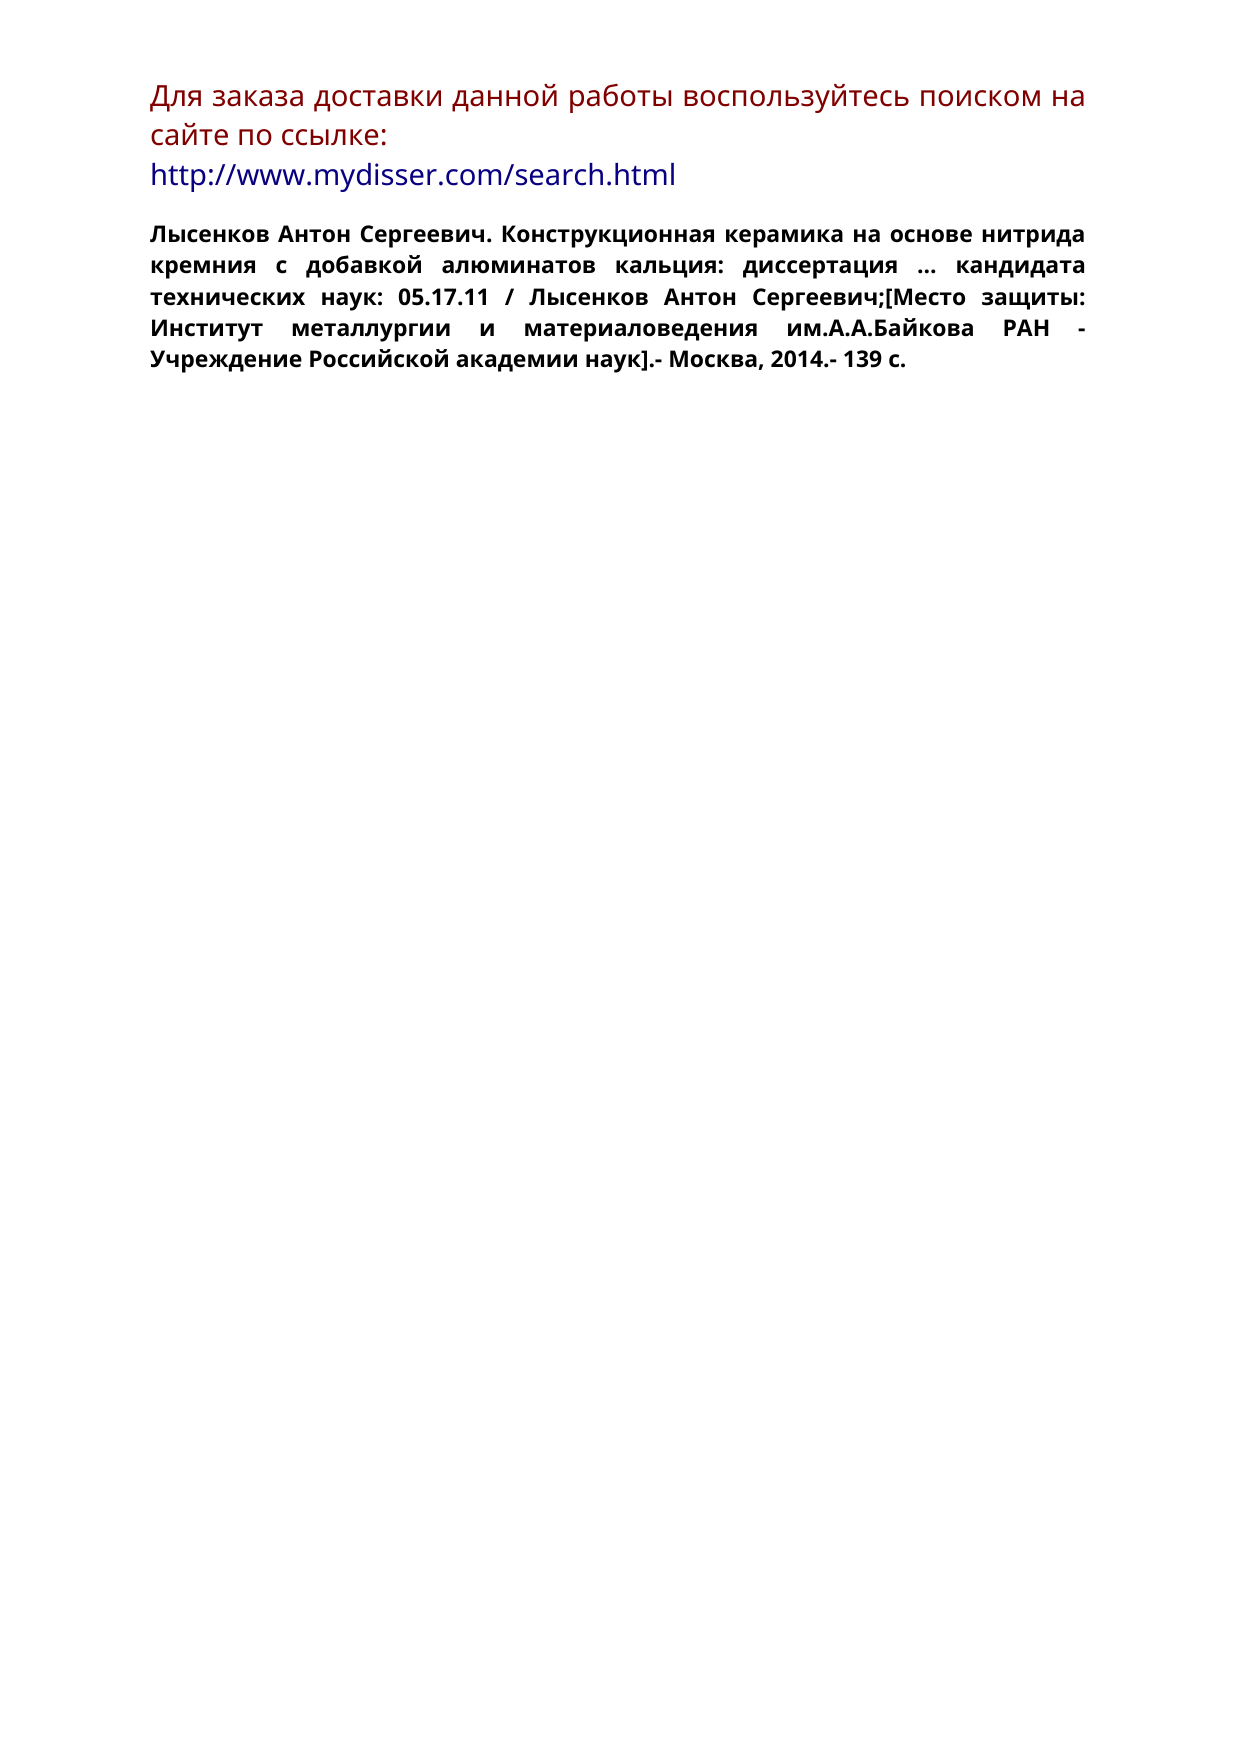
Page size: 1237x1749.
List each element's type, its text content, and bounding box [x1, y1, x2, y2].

text Лысенков Антон Сергеевич. Конструкционная керамика на основе нитрида кремния с добавкой алюминатов кальция: диссертация ... кандидата технических наук: 05.17.11 / Лысенков Антон Сергеевич;[Место защиты: Институт металлургии и материаловедения им.А.А.Байкова РАН - Учреждение Российской академии наук].- Москва, 2014.- 139 с. [150, 218, 1086, 374]
